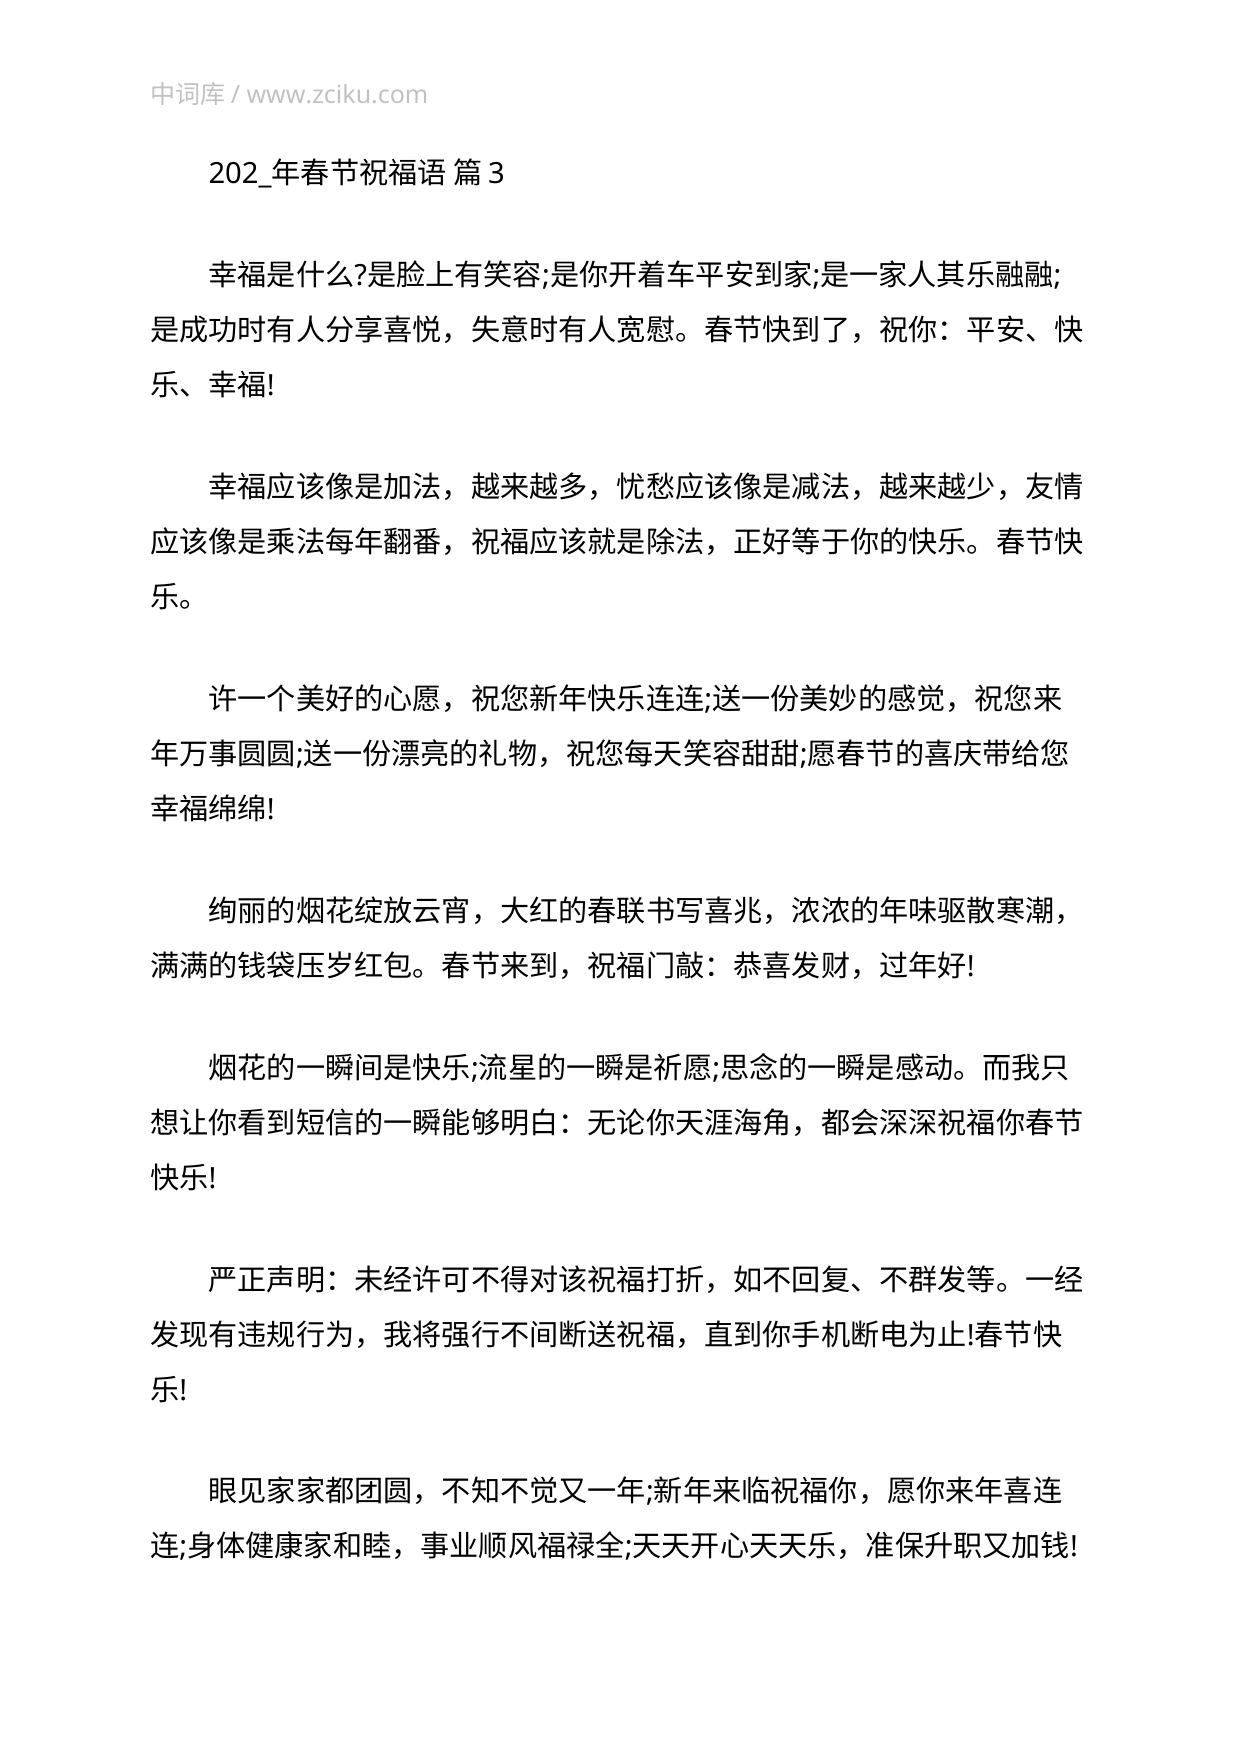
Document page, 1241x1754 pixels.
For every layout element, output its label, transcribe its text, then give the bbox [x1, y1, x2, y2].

text 绚丽的烟花绽放云宵，大红的春联书写喜兆，浓浓的年味驱散寒潮，满满的钱袋压岁红包。春节来到，祝福门敲：恭喜发财，过年好! [150, 887, 1090, 985]
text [150, 1468, 1090, 1565]
text 严正声明：未经许可不得对该祝福打折，如不回复、不群发等。一经发现有违规行为，我将强行不间断送祝福，直到你手机断电为止!春节快乐! [150, 1256, 1090, 1408]
text 许一个美好的心愿，祝您新年快乐连连;送一份美妙的感觉，祝您来年万事圆圆;送一份漂亮的礼物，祝您每天笑容甜甜;愿春节的喜庆带给您幸福绵绵! [150, 675, 1090, 828]
text 202_年春节祝福语 篇3 [150, 150, 1090, 192]
text 幸福是什么?是脸上有笑容;是你开着车平安到家;是一家人其乐融融;是成功时有人分享喜悦，失意时有人宽慰。春节快到了，祝你：平安、快乐、幸福! [150, 252, 1090, 404]
text 烟花的一瞬间是快乐;流星的一瞬是祈愿;思念的一瞬是感动。而我只想让你看到短信的一瞬能够明白：无论你天涯海角，都会深深祝福你春节快乐! [150, 1044, 1090, 1197]
text 幸福应该像是加法，越来越多，忧愁应该像是减法，越来越少，友情应该像是乘法每年翻番，祝福应该就是除法，正好等于你的快乐。春节快乐。 [150, 464, 1090, 616]
